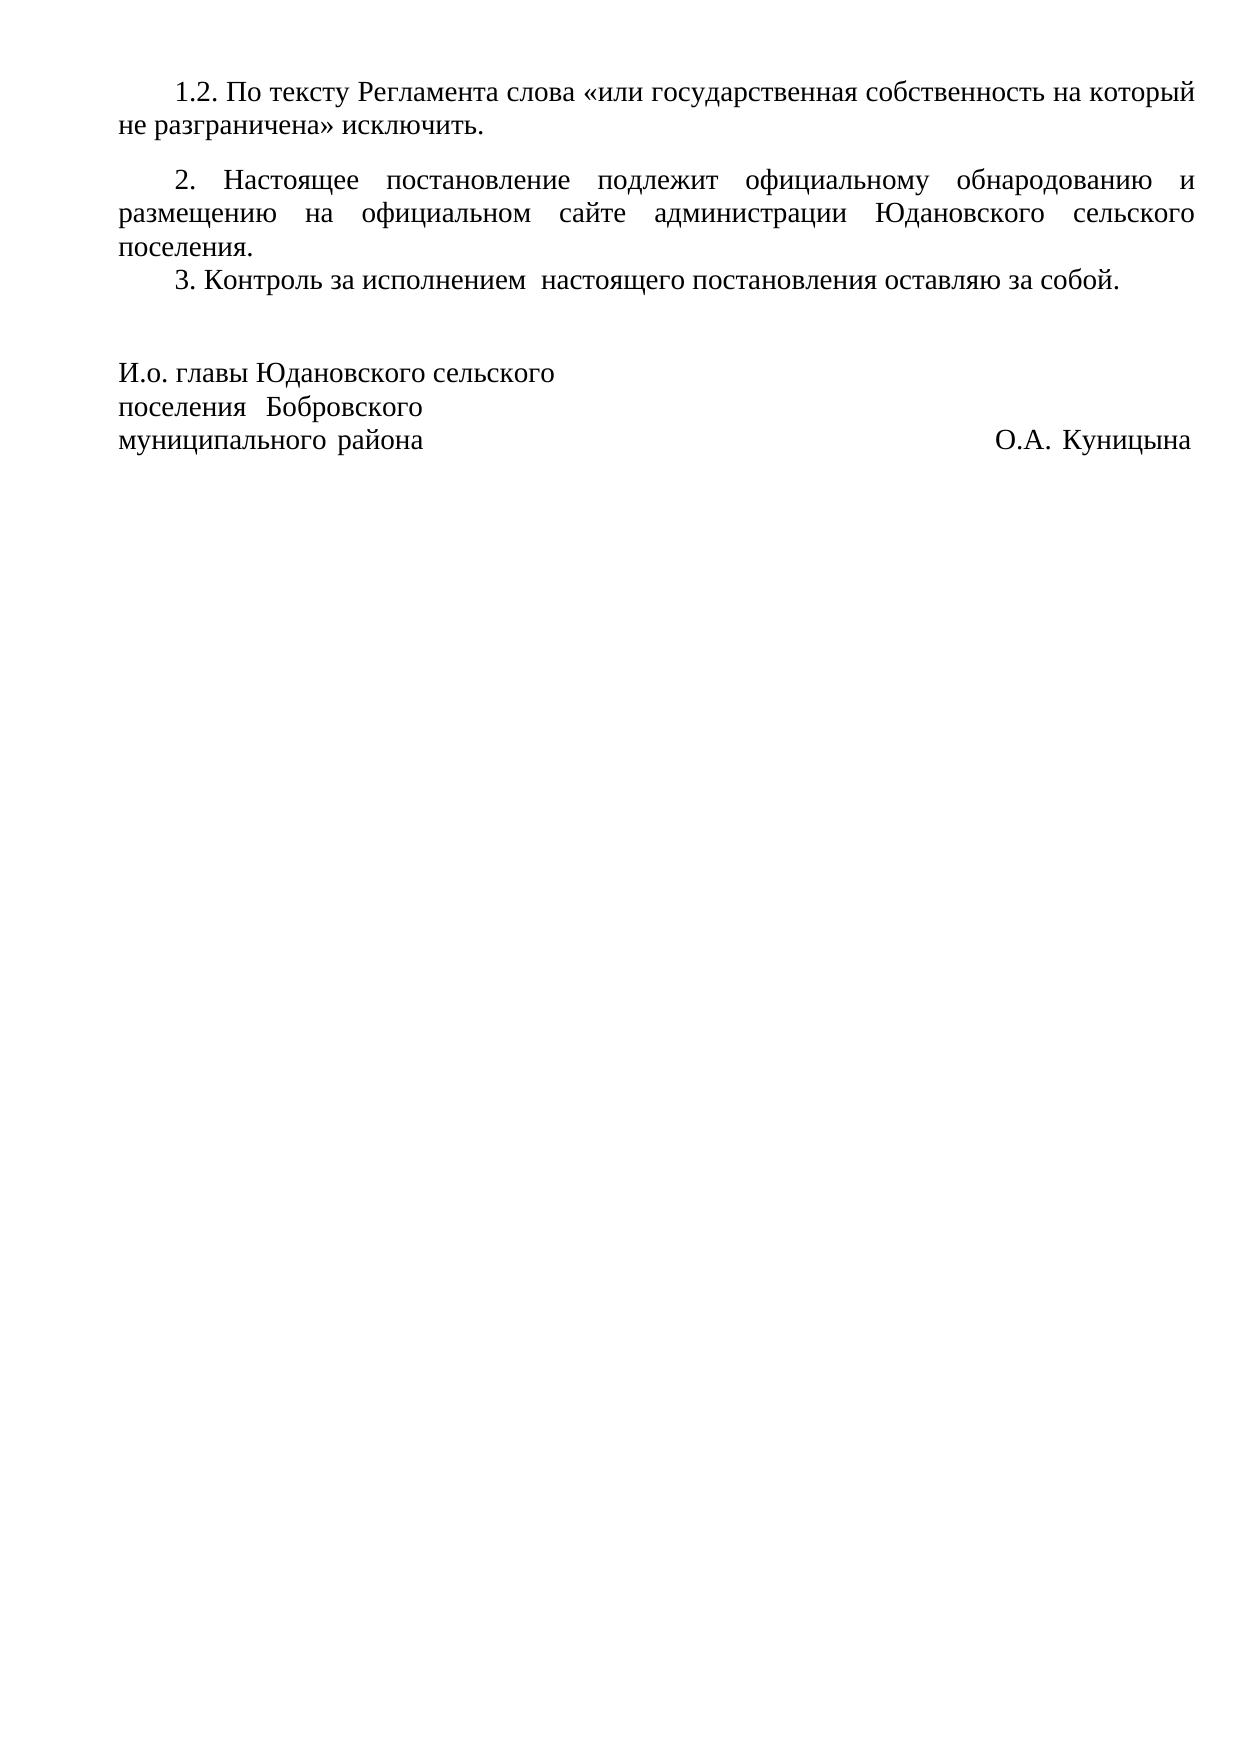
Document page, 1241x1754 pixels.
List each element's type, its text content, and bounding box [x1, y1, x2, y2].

text 2. Настоящее постановление подлежит официальному обнародованию и размещению на официальном сайте администрации Юдановского сельского поселения. [118, 162, 1196, 262]
text 3. Контроль за исполнением настоящего постановления оставляю за собой. [118, 262, 1196, 296]
text И.о. главы Юдановского сельского [118, 355, 1196, 389]
text поселения Бобровского муниципального района О.А. Куницына [118, 389, 1196, 489]
text 1.2. По тексту Регламента слова «или государственная собственность на который не разграничена» исключить. [118, 74, 1196, 141]
